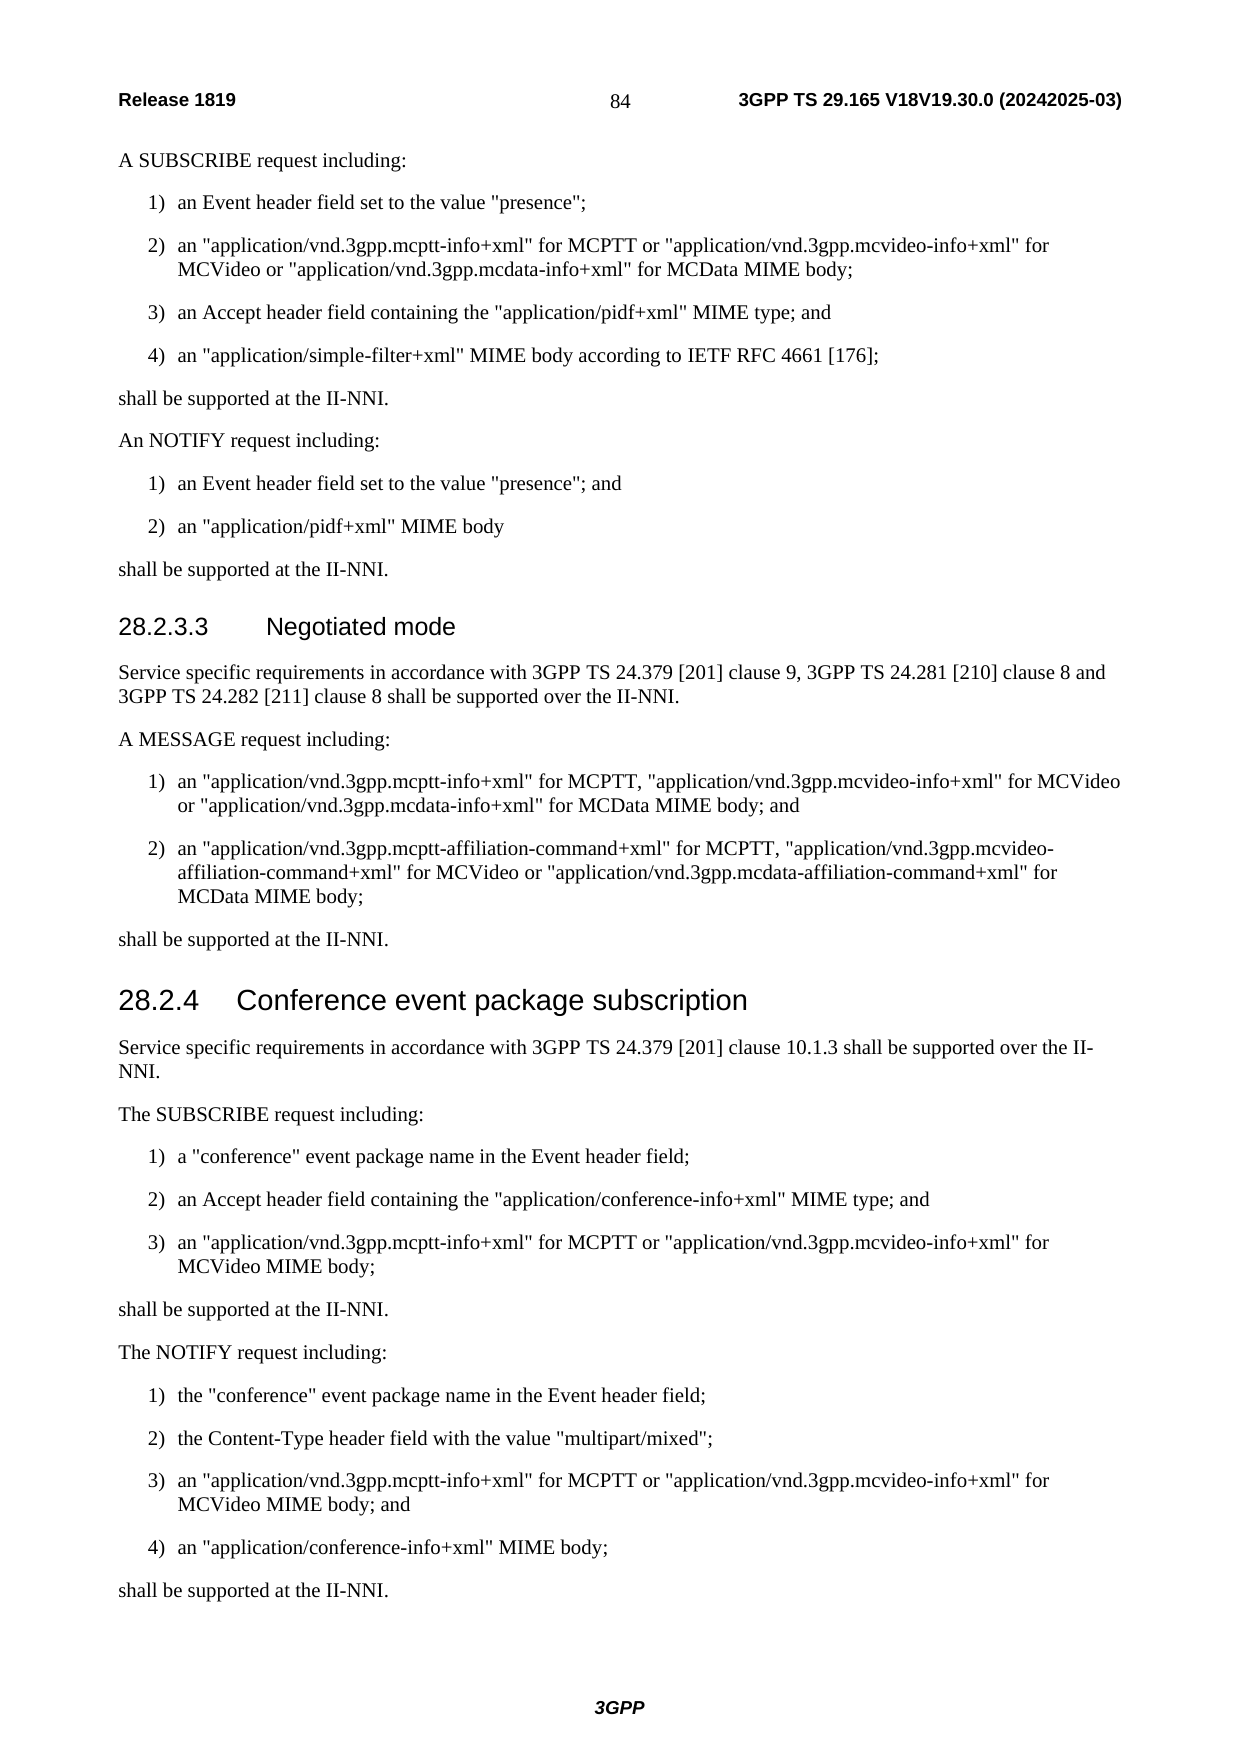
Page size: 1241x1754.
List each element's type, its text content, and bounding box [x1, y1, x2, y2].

text 2) an "application/pidf+xml" MIME body [148, 514, 1122, 538]
text The SUBSCRIBE request including: [118, 1102, 1122, 1126]
text 1) an Event header field set to the value "presence"; [148, 190, 1122, 214]
text 1) the "conference" event package name in the Event header field; [148, 1383, 1122, 1407]
subtitle 28.2.3.3 Negotiated mode [118, 612, 1122, 641]
text shall be supported at the II-NNI. [118, 1578, 1122, 1602]
text A SUBSCRIBE request including: [118, 147, 1122, 172]
text Service specific requirements in accordance with 3GPP TS 24.379 [201] clause 10.1.3 shall be supported over the II-NNI. [118, 1035, 1122, 1083]
text The NOTIFY request including: [118, 1340, 1122, 1364]
text 1) an "application/vnd.3gpp.mcptt-info+xml" for MCPTT, "application/vnd.3gpp.mcvideo-info+xml" for MCVideo or "application/vnd.3gpp.mcdata-info+xml" for MCData MIME body; and [148, 769, 1122, 817]
text 2) an "application/vnd.3gpp.mcptt-info+xml" for MCPTT or "application/vnd.3gpp.mcvideo-info+xml" for MCVideo or "application/vnd.3gpp.mcdata-info+xml" for MCData MIME body; [148, 233, 1122, 281]
text 3) an Accept header field containing the "application/pidf+xml" MIME type; and [148, 300, 1122, 324]
text 1) a "conference" event package name in the Event header field; [148, 1144, 1122, 1168]
text 4) an "application/conference-info+xml" MIME body; [148, 1535, 1122, 1559]
text shall be supported at the II-NNI. [118, 927, 1122, 951]
text shall be supported at the II-NNI. [118, 557, 1122, 581]
text A MESSAGE request including: [118, 727, 1122, 751]
text shall be supported at the II-NNI. [118, 1297, 1122, 1321]
text 2) an "application/vnd.3gpp.mcptt-affiliation-command+xml" for MCPTT, "application/vnd.3gpp.mcvideo-affiliation-command+xml" for MCVideo or "application/vnd.3gpp.mcdata-affiliation-command+xml" for MCData MIME body; [148, 836, 1122, 908]
text 2) an Accept header field containing the "application/conference-info+xml" MIME type; and [148, 1187, 1122, 1211]
text Service specific requirements in accordance with 3GPP TS 24.379 [201] clause 9, 3GPP TS 24.281 [210] clause 8 and 3GPP TS 24.282 [211] clause 8 shall be supported over the II-NNI. [118, 660, 1122, 708]
text shall be supported at the II-NNI. [118, 386, 1122, 410]
text 3) an "application/vnd.3gpp.mcptt-info+xml" for MCPTT or "application/vnd.3gpp.mcvideo-info+xml" for MCVideo MIME body; [148, 1230, 1122, 1278]
text An NOTIFY request including: [118, 428, 1122, 452]
text 3) an "application/vnd.3gpp.mcptt-info+xml" for MCPTT or "application/vnd.3gpp.mcvideo-info+xml" for MCVideo MIME body; and [148, 1468, 1122, 1516]
subtitle 28.2.4 Conference event package subscription [118, 982, 1122, 1016]
text 2) the Content-Type header field with the value "multipart/mixed"; [148, 1425, 1122, 1449]
text 1) an Event header field set to the value "presence"; and [148, 471, 1122, 495]
text 4) an "application/simple-filter+xml" MIME body according to IETF RFC 4661 [176]; [148, 343, 1122, 367]
